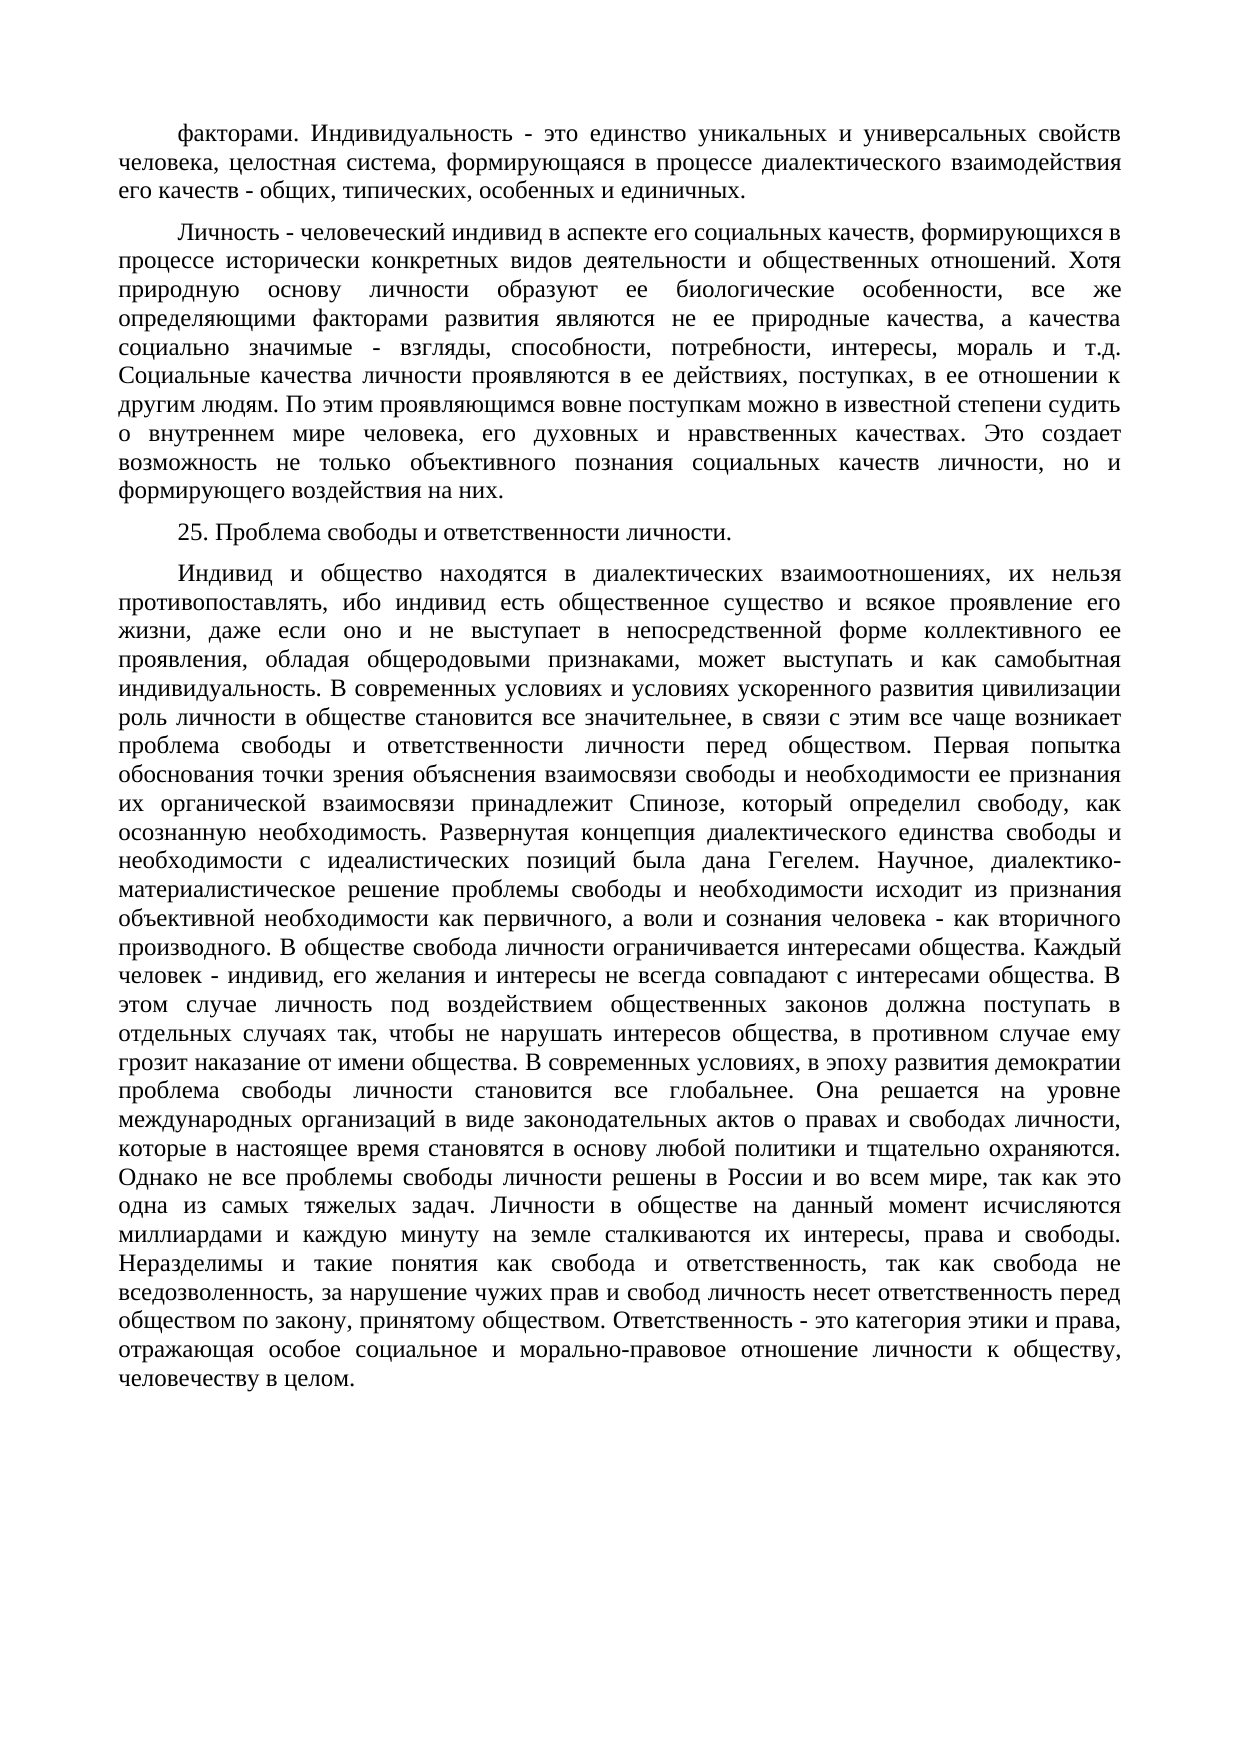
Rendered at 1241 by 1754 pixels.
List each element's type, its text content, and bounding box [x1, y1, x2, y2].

text факторами. Индивидуальность - это единство уникальных и универсальных свойств человека, целостная система, формирующаяся в процессе диалектического взаимодействия его качеств - общих, типических, особенных и единичных. [118, 118, 1122, 204]
text 25. Проблема свободы и ответственности личности. [118, 517, 1122, 546]
text Индивид и общество находятся в диалектических взаимоотношениях, их нельзя противопоставлять, ибо индивид есть общественное существо и всякое проявление его жизни, даже если оно и не выступает в непосредственной форме коллективного ее проявления, обладая общеродовыми признаками, может выступать и как самобытная индивидуальность. В современных условиях и условиях ускоренного развития цивилизации роль личности в обществе становится все значительнее, в связи с этим все чаще возникает проблема свободы и ответственности личности перед обществом. Первая попытка обоснования точки зрения объяснения взаимосвязи свободы и необходимости ее признания их органической взаимосвязи принадлежит Спинозе, который определил свободу, как осознанную необходимость. Развернутая концепция диалектического единства свободы и необходимости с идеалистических позиций была дана Гегелем. Научное, диалектико-материалистическое решение проблемы свободы и необходимости исходит из признания объективной необходимости как первичного, а воли и сознания человека - как вторичного производного. В обществе свобода личности ограничивается интересами общества. Каждый человек - индивид, его желания и интересы не всегда совпадают с интересами общества. В этом случае личность под воздействием общественных законов должна поступать в отдельных случаях так, чтобы не нарушать интересов общества, в противном случае ему грозит наказание от имени общества. В современных условиях, в эпоху развития демократии проблема свободы личности становится все глобальнее. Она решается на уровне международных организаций в виде законодательных актов о правах и свободах личности, которые в настоящее время становятся в основу любой политики и тщательно охраняются. Однако не все проблемы свободы личности решены в России и во всем мире, так как это одна из самых тяжелых задач. Личности в обществе на данный момент исчисляются миллиардами и каждую минуту на земле сталкиваются их интересы, права и свободы. Неразделимы и такие понятия как свобода и ответственность, так как свобода не вседозволенность, за нарушение чужих прав и свобод личность несет ответственность перед обществом по закону, принятому обществом. Ответственность - это категория этики и права, отражающая особое социальное и морально-правовое отношение личности к обществу, человечеству в целом. [118, 558, 1122, 1392]
text Личность - человеческий индивид в аспекте его социальных качеств, формирующихся в процессе исторически конкретных видов деятельности и общественных отношений. Хотя природную основу личности образуют ее биологические особенности, все же определяющими факторами развития являются не ее природные качества, а качества социально значимые - взгляды, способности, потребности, интересы, мораль и т.д. Социальные качества личности проявляются в ее действиях, поступках, в ее отношении к другим людям. По этим проявляющимся вовне поступкам можно в известной степени судить о внутреннем мире человека, его духовных и нравственных качествах. Это создает возможность не только объективного познания социальных качеств личности, но и формирующего воздействия на них. [118, 217, 1122, 504]
